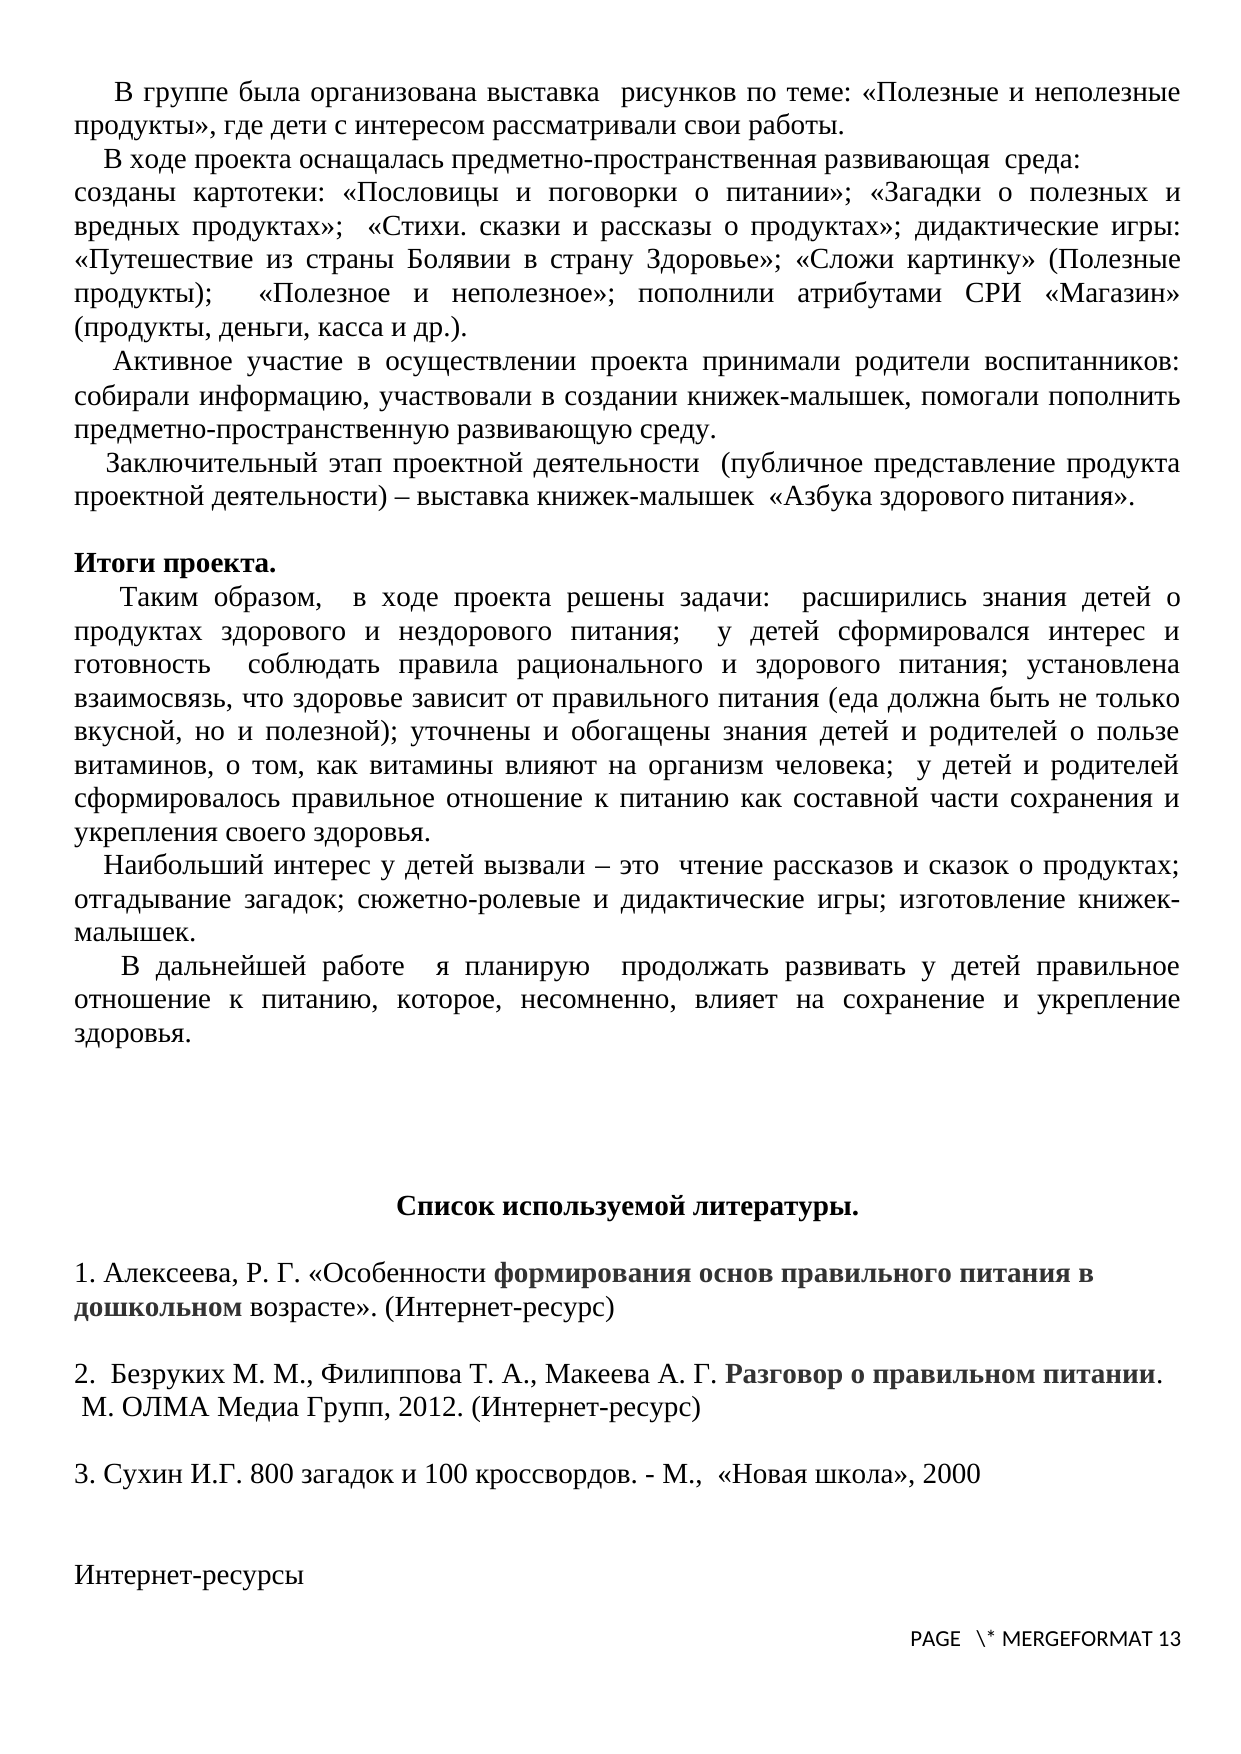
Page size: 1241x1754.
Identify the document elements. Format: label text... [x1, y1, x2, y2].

text Активное участие в осуществлении проекта принимали родители воспитанников: собирали информацию, участвовали в создании книжек-малышек, помогали пополнить предметно-пространственную развивающую среду. [74, 342, 1181, 445]
text В дальнейшей работе я планирую продолжать развивать у детей правильное отношение к питанию, которое, несомненно, влияет на сохранение и укрепление здоровья. [74, 948, 1181, 1049]
text Заключительный этап проектной деятельности (публичное представление продукта проектной деятельности) – выставка книжек-малышек «Азбука здорового питания». [74, 445, 1181, 512]
text Список используемой литературы. [74, 1188, 1181, 1222]
text М. ОЛМА Медиа Групп, 2012. (Интернет-ресурс) [74, 1389, 1181, 1423]
text В группе была организована выставка рисунков по теме: «Полезные и неполезные продукты», где дети с интересом рассматривали свои работы. [74, 74, 1181, 141]
text Итоги проекта. [74, 546, 1181, 579]
text В ходе проекта оснащалась предметно-пространственная развивающая среда: [74, 141, 1181, 174]
text созданы картотеки: «Пословицы и поговорки о питании»; «Загадки о полезных и вредных продуктах»; «Стихи. сказки и рассказы о продуктах»; дидактические игры: «Путешествие из страны Болявии в страну Здоровье»; «Сложи картинку» (Полезные продукты); «Полезное и неполезное»; пополнили атрибутами СРИ «Магазин» (продукты, деньги, касса и др.). [74, 174, 1181, 342]
text Таким образом, в ходе проекта решены задачи: расширились знания детей о продуктах здорового и нездорового питания; у детей сформировался интерес и готовность соблюдать правила рационального и здорового питания; установлена взаимосвязь, что здоровье зависит от правильного питания (еда должна быть не только вкусной, но и полезной); уточнены и обогащены знания детей и родителей о пользе витаминов, о том, как витамины влияют на организм человека; у детей и родителей сформировалось правильное отношение к питанию как составной части сохранения и укрепления своего здоровья. [74, 579, 1181, 847]
text 3. Сухин И.Г. 800 загадок и 100 кроссвордов. - М., «Новая школа», 2000 [74, 1457, 1181, 1490]
text Наибольший интерес у детей вызвали – это чтение рассказов и сказок о продуктах; отгадывание загадок; сюжетно-ролевые и дидактические игры; изготовление книжек-малышек. [74, 847, 1181, 948]
text 1. Алексеева, Р. Г. «Особенности формирования основ правильного питания в дошкольном возрасте». (Интернет-ресурс) [74, 1255, 1181, 1322]
text Интернет-ресурсы [74, 1557, 1181, 1591]
text 2. Безруких М. М., Филиппова Т. А., Макеева А. Г. Разговор о правильном питании. [74, 1356, 1181, 1389]
